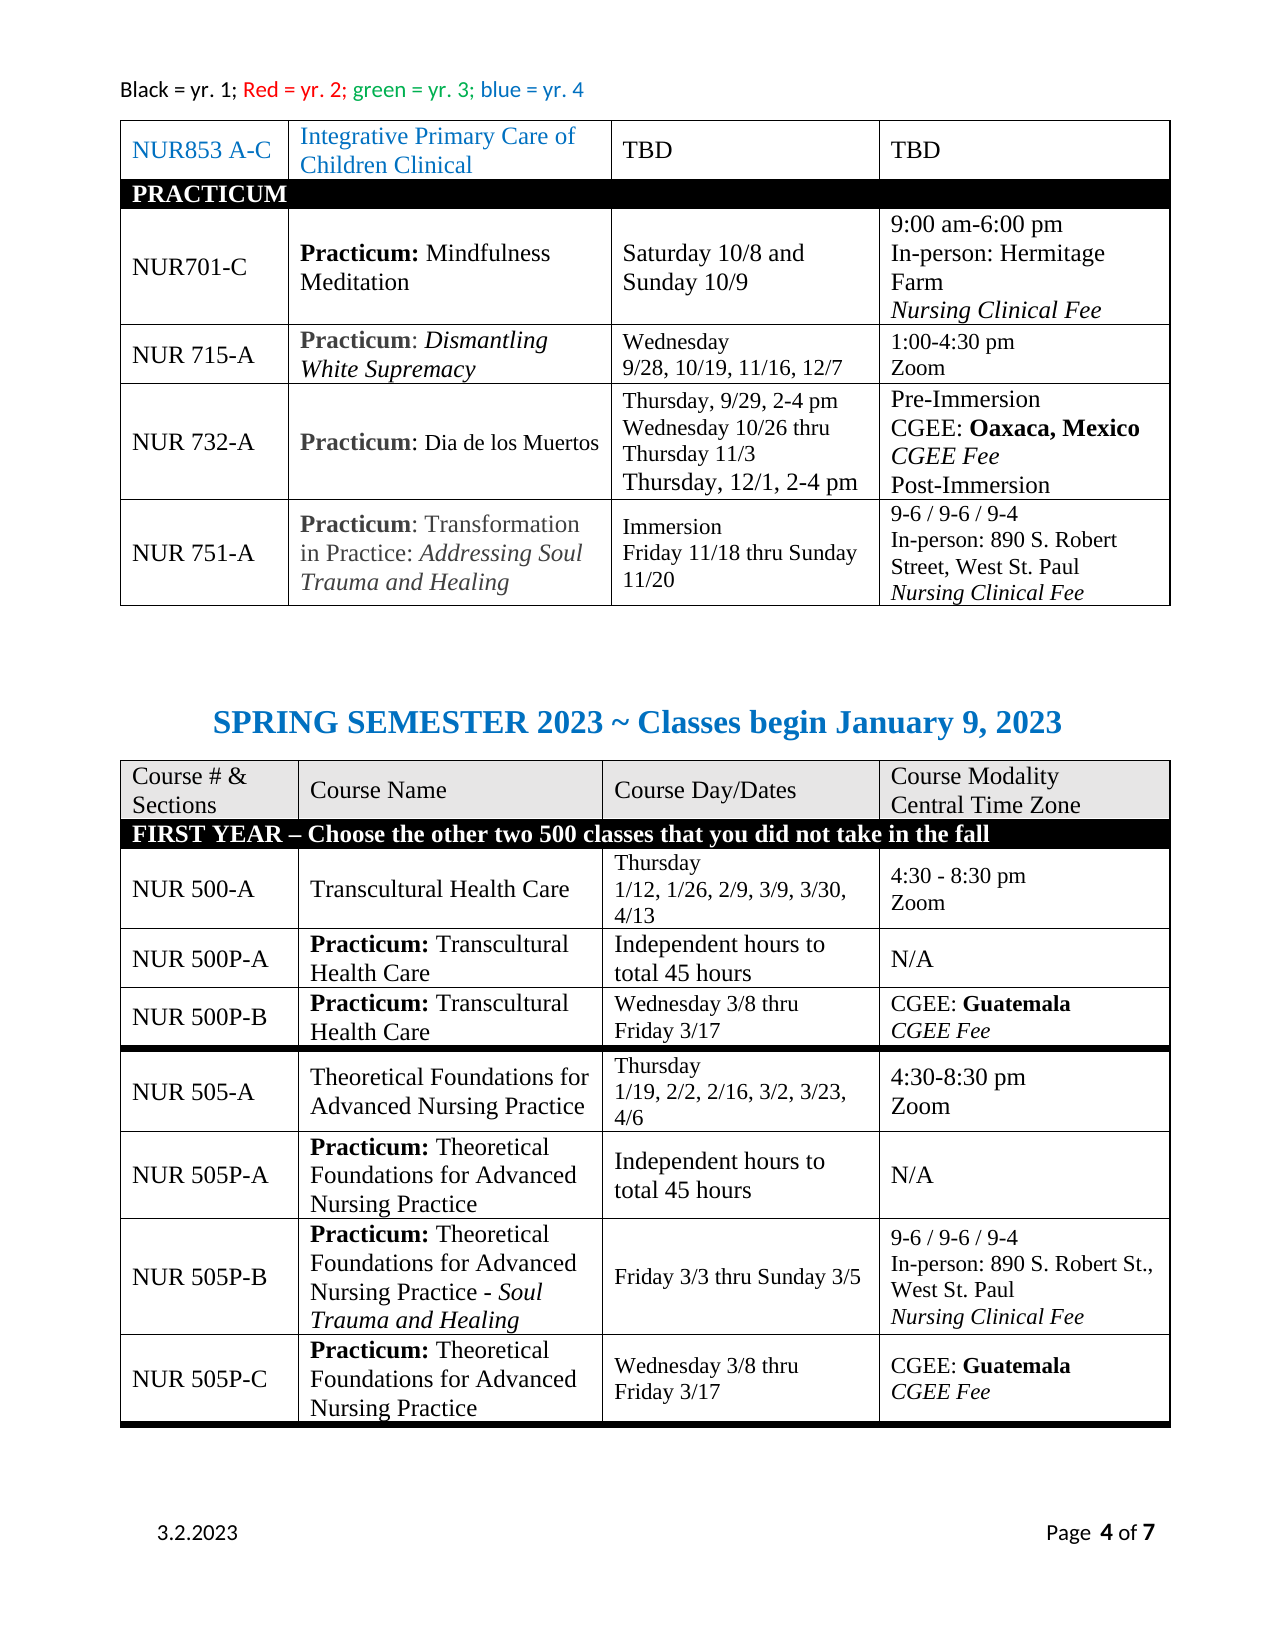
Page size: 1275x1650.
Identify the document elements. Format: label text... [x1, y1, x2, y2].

table_cell Pre-Immersion CGEE: Oaxaca, Mexico CGEE Fee Post-Immersion [880, 384, 1169, 499]
table_cell Wednesday 3/8 thru Friday 3/17 [603, 988, 879, 1045]
table_cell Thursday, 9/29, 2-4 pm Wednesday 10/26 thru Thursday 11/3 Thursday, 12/1, 2-4 pm [612, 384, 879, 499]
table_cell Integrative Primary Care of Children Clinical [289, 121, 611, 178]
table_cell Immersion Friday 11/18 thru Sunday 11/20 [612, 500, 879, 605]
table_cell TBD [880, 121, 1169, 178]
table_cell NUR701-C [121, 209, 288, 324]
table_cell CGEE: Guatemala CGEE Fee [880, 1335, 1169, 1421]
table_cell Transcultural Health Care [299, 849, 602, 928]
table_cell Wednesday 9/28, 10/19, 11/16, 12/7 [612, 325, 879, 383]
table_cell Thursday 1/19, 2/2, 2/16, 3/2, 3/23, 4/6 [603, 1052, 879, 1131]
table_header Course Day/Dates [603, 761, 879, 818]
table_cell Thursday 1/12, 1/26, 2/9, 3/9, 3/30, 4/13 [603, 849, 879, 928]
table_cell Theoretical Foundations for Advanced Nursing Practice [299, 1052, 602, 1131]
table_cell NUR 505-A [121, 1052, 298, 1131]
table_cell Practicum: Dismantling White Supremacy [289, 325, 611, 383]
table_header Course # & Sections [121, 761, 298, 818]
table_header Course Modality Central Time Zone [880, 761, 1169, 818]
table_cell NUR 751-A [121, 500, 288, 605]
table_cell Friday 3/3 thru Sunday 3/5 [603, 1219, 879, 1334]
table_cell [612, 180, 879, 208]
table_cell NUR 505P-A [121, 1132, 298, 1218]
table_cell Practicum: Theoretical Foundations for Advanced Nursing Practice - Soul Trauma and Healing [299, 1219, 602, 1334]
table_cell 1:00-4:30 pm Zoom [880, 325, 1169, 383]
table_cell N/A [880, 1132, 1169, 1218]
text SPRING SEMESTER 2023 ~ Classes begin January 9, 2023 [120, 702, 1155, 740]
table_cell 9-6 / 9-6 / 9-4 In-person: 890 S. Robert St., West St. Paul Nursing Clinical Fee [880, 1219, 1169, 1334]
table_cell Practicum: Theoretical Foundations for Advanced Nursing Practice [299, 1132, 602, 1218]
table_cell TBD [612, 121, 879, 178]
table_cell NUR853 A-C [121, 121, 288, 178]
table_cell [880, 180, 1169, 208]
table_cell Practicum: Transformation in Practice: Addressing Soul Trauma and Healing [289, 500, 611, 605]
table_cell Saturday 10/8 and Sunday 10/9 [612, 209, 879, 324]
table_cell NUR 505P-C [121, 1335, 298, 1421]
table_cell Practicum: Theoretical Foundations for Advanced Nursing Practice [299, 1335, 602, 1421]
table_cell NUR 500P-A [121, 929, 298, 987]
table_cell NUR 715-A [121, 325, 288, 383]
table_cell NUR 500-A [121, 849, 298, 928]
table_cell NUR 500P-B [121, 988, 298, 1045]
table_cell 9:00 am-6:00 pm In-person: Hermitage Farm Nursing Clinical Fee [880, 209, 1169, 324]
table_cell Wednesday 3/8 thru Friday 3/17 [603, 1335, 879, 1421]
table_cell FIRST YEAR – Choose the other two 500 classes that you did not take in the fall [121, 820, 1169, 848]
table_cell NUR 505P-B [121, 1219, 298, 1334]
table_cell NUR 732-A [121, 384, 288, 499]
table_cell Practicum: Transcultural Health Care [299, 988, 602, 1045]
table_header Course Name [299, 761, 602, 818]
table_cell CGEE: Guatemala CGEE Fee [880, 988, 1169, 1045]
table_cell PRACTICUM [121, 180, 611, 208]
table_cell 4:30 - 8:30 pm Zoom [880, 849, 1169, 928]
table_cell Independent hours to total 45 hours [603, 929, 879, 987]
table_cell Practicum: Dia de los Muertos [289, 384, 611, 499]
table_cell Independent hours to total 45 hours [603, 1132, 879, 1218]
table_cell 4:30-8:30 pm Zoom [880, 1052, 1169, 1131]
table_cell Practicum: Transcultural Health Care [299, 929, 602, 987]
table_cell Practicum: Mindfulness Meditation [289, 209, 611, 324]
table_cell 9-6 / 9-6 / 9-4 In-person: 890 S. Robert Street, West St. Paul Nursing Clinical Fee [880, 500, 1169, 605]
table_cell N/A [880, 929, 1169, 987]
